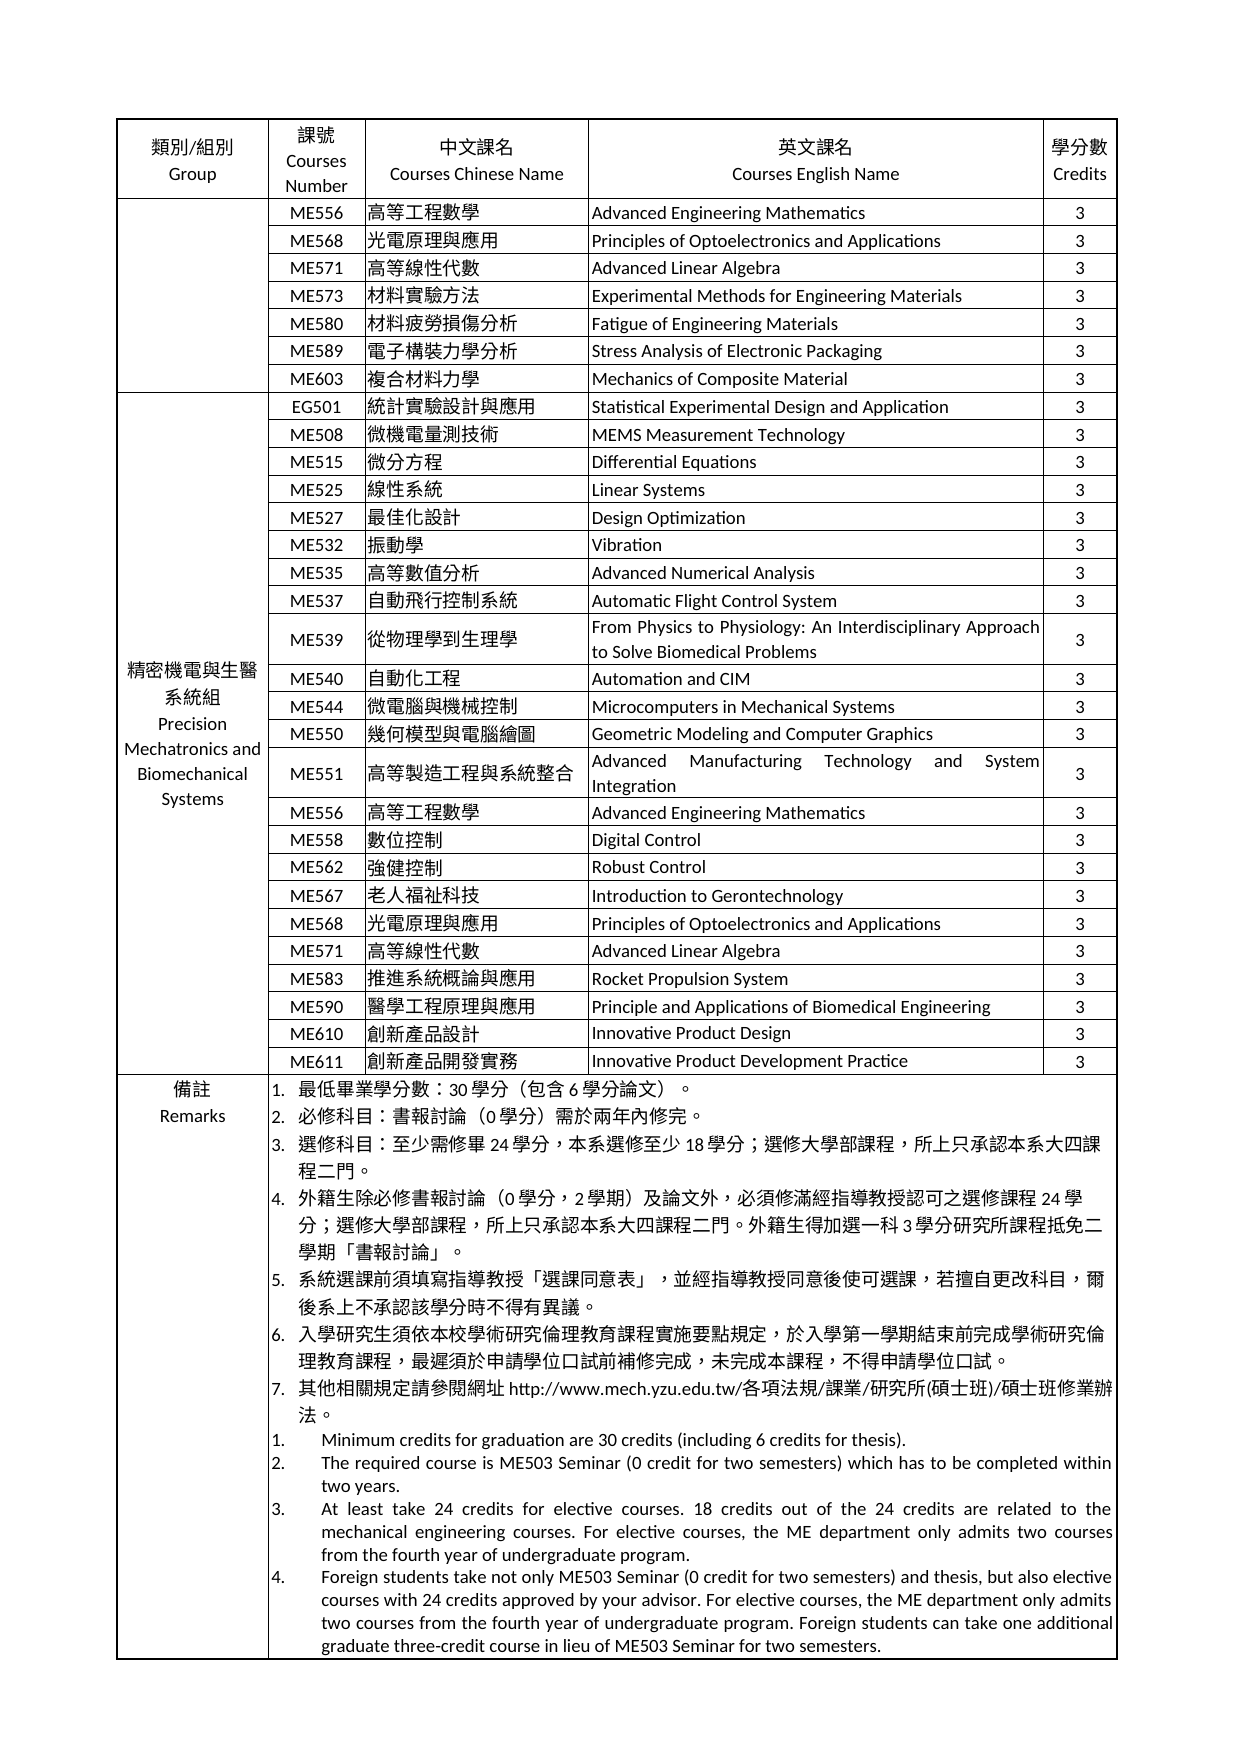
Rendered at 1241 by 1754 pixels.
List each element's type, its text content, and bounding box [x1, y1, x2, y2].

table_cell ME573 [269, 282, 365, 308]
table_cell 3 [1044, 448, 1116, 474]
table_cell EG501 [269, 393, 365, 419]
table_cell Vibration [589, 531, 1043, 558]
table_cell Advanced Linear Algebra [589, 937, 1043, 963]
table_cell 3 [1044, 965, 1116, 991]
table_cell ME583 [269, 965, 365, 991]
table_cell Stress Analysis of Electronic Packaging [589, 337, 1043, 364]
table_cell Experimental Methods for Engineering Materials [589, 282, 1043, 308]
table_cell Linear Systems [589, 476, 1043, 502]
table_cell 光電原理與應用 [366, 909, 588, 936]
table_cell 3 [1044, 254, 1116, 281]
table_cell Advanced Engineering Mathematics [589, 798, 1043, 825]
table_cell 3 [1044, 826, 1116, 853]
table_cell 3 [1044, 854, 1116, 880]
table_cell 3 [1044, 282, 1116, 308]
table_cell ME603 [269, 365, 365, 391]
table_cell Principle and Applications of Biomedical Engineering [589, 992, 1043, 1019]
table_cell Principles of Optoelectronics and Applications [589, 226, 1043, 253]
table_cell 3 [1044, 226, 1116, 253]
table_cell ME568 [269, 226, 365, 253]
table_cell 光電原理與應用 [366, 226, 588, 253]
table_cell Digital Control [589, 826, 1043, 853]
table_cell 振動學 [366, 531, 588, 558]
table_cell ME556 [269, 199, 365, 225]
table_cell ME527 [269, 503, 365, 530]
table_cell 3 [1044, 531, 1116, 558]
table_cell ME571 [269, 937, 365, 963]
table_cell Rocket Propulsion System [589, 965, 1043, 991]
table_cell Automatic Flight Control System [589, 586, 1043, 613]
table_cell ME525 [269, 476, 365, 502]
table_cell 微分方程 [366, 448, 588, 474]
table_cell 推進系統概論與應用 [366, 965, 588, 991]
table_cell 3 [1044, 559, 1116, 585]
table_cell Advanced Numerical Analysis [589, 559, 1043, 585]
table_cell ME515 [269, 448, 365, 474]
table_cell 高等線性代數 [366, 937, 588, 963]
table_cell ME537 [269, 586, 365, 613]
table_cell 微機電量測技術 [366, 420, 588, 447]
table_cell From Physics to Physiology: An Interdisciplinary Approach to Solve Biomedical Problems [589, 614, 1043, 663]
table_header 類別/組別 Group [118, 120, 268, 197]
table_cell ME571 [269, 254, 365, 281]
table_cell 電子構裝力學分析 [366, 337, 588, 364]
table_cell 3 [1044, 614, 1116, 663]
table_cell Advanced Manufacturing Technology and System Integration [589, 748, 1043, 797]
table_cell Innovative Product Design [589, 1020, 1043, 1047]
table_cell 自動化工程 [366, 665, 588, 691]
table_cell ME611 [269, 1048, 365, 1074]
table_cell 最低畢業學分數：30學分（包含6學分論文）。 必修科目：書報討論（0學分）需於兩年內修完。 選修科目：至少需修畢24學分，本系選修至少18學分；選修大學部課程，所上只承認本系大四課程二門。 外籍生除必修書報討論（0學分，2學期）及論文外，必須修滿經指導教授認可之選修課程24學分；選修大學部課程，所上只承認本系大四課程二門。外籍生得加選一科3學分研究所課程抵免二學期「書報討論」。 系統選課前須填寫指導教授「選課同意表」，並經指導教授同意後使可選課，若擅自更改科目，爾後系上不承認該學分時不得有異議。 入學研究生須依本校學術研究倫理教育課程實施要點規定，於入學第一學期結束前完成學術研究倫理教育課程，最遲須於申請學位口試前補修完成，未完成本課程，不得申請學位口試。 其他相關規定請參閱網址http://www.mech.yzu.edu.tw/各項法規/課業/研究所(碩士班)/碩士班修業辦法。 Minimum credits for graduation are 30 credits (including 6 credits for thesis). The required course is ME503 Seminar (0 credit for two semesters) which has to be completed within two years. At least take 24 credits for elective courses. 18 credits out of the 24 credits are related to the mechanical engineering courses. For elective courses, the ME department only admits two courses from the fourth year of undergraduate program. Foreign students take not only ME503 Seminar (0 credit for two semesters) and thesis, but also elective courses with 24 credits approved by your advisor. For elective courses, the ME department only admits two courses from the fourth year of undergraduate program. Foreign students can take one additional graduate three-credit course in lieu of ME503 Seminar for two semesters. All graduate students should fill out “Advisor Approval Courses Form” and be approved by the advisor before register any courses on the portal system. The form cannot be changed by yourself to avoid disputes. Based on the regulations of Yuan Ze University Academic Research Ethics Education Course Implementation Highlights, all graduate students should complete Academic Research Ethics Education Course by the end of first semester. The deadline for the course completion has to be the date before the application of thesis oral defense. "No Course and No Defense." Other rules refer to http://www.mech.yzu.edu.tw/menu/index/id/10141. [269, 1075, 1116, 1657]
table_cell 備註 Remarks [118, 1075, 268, 1657]
table_cell 創新產品設計 [366, 1020, 588, 1047]
table_cell 3 [1044, 586, 1116, 613]
table_cell 醫學工程原理與應用 [366, 992, 588, 1019]
table_cell 數位控制 [366, 826, 588, 853]
table_cell Introduction to Gerontechnology [589, 881, 1043, 908]
table_cell Robust Control [589, 854, 1043, 880]
table_cell ME580 [269, 309, 365, 336]
table_cell ME556 [269, 798, 365, 825]
table_cell 3 [1044, 798, 1116, 825]
table_cell 3 [1044, 881, 1116, 908]
table_cell 3 [1044, 503, 1116, 530]
table_cell 3 [1044, 309, 1116, 336]
table_cell 3 [1044, 665, 1116, 691]
table_cell 高等工程數學 [366, 199, 588, 225]
table_cell 微電腦與機械控制 [366, 692, 588, 719]
table_cell ME567 [269, 881, 365, 908]
table_cell 創新產品開發實務 [366, 1048, 588, 1074]
table_cell 3 [1044, 937, 1116, 963]
table_cell ME610 [269, 1020, 365, 1047]
table_cell 3 [1044, 748, 1116, 797]
table_cell ME589 [269, 337, 365, 364]
table_cell ME539 [269, 614, 365, 663]
table_cell ME590 [269, 992, 365, 1019]
table_cell MEMS Measurement Technology [589, 420, 1043, 447]
table_cell ME558 [269, 826, 365, 853]
table_cell Design Optimization [589, 503, 1043, 530]
table_cell 從物理學到生理學 [366, 614, 588, 663]
table_cell 材料疲勞損傷分析 [366, 309, 588, 336]
table_cell 3 [1044, 337, 1116, 364]
table_cell 統計實驗設計與應用 [366, 393, 588, 419]
table_cell 高等工程數學 [366, 798, 588, 825]
table_cell 強健控制 [366, 854, 588, 880]
table_cell 3 [1044, 692, 1116, 719]
table_cell ME540 [269, 665, 365, 691]
table_cell 材料實驗方法 [366, 282, 588, 308]
table_cell 幾何模型與電腦繪圖 [366, 720, 588, 747]
table_cell ME550 [269, 720, 365, 747]
table_cell Statistical Experimental Design and Application [589, 393, 1043, 419]
table_cell 最佳化設計 [366, 503, 588, 530]
table_cell 高等線性代數 [366, 254, 588, 281]
table_cell Microcomputers in Mechanical Systems [589, 692, 1043, 719]
table_cell 3 [1044, 720, 1116, 747]
table_cell Fatigue of Engineering Materials [589, 309, 1043, 336]
table_cell Advanced Engineering Mathematics [589, 199, 1043, 225]
table_cell ME535 [269, 559, 365, 585]
table_cell Mechanics of Composite Material [589, 365, 1043, 391]
table_cell 自動飛行控制系統 [366, 586, 588, 613]
table_cell ME562 [269, 854, 365, 880]
table_cell 3 [1044, 476, 1116, 502]
table_cell ME568 [269, 909, 365, 936]
table_cell Differential Equations [589, 448, 1043, 474]
table_cell Geometric Modeling and Computer Graphics [589, 720, 1043, 747]
table_cell 3 [1044, 420, 1116, 447]
table_cell 精密機電與生醫系統組 Precision Mechatronics and Biomechanical Systems [118, 393, 268, 1074]
table_cell 3 [1044, 393, 1116, 419]
table_cell 複合材料力學 [366, 365, 588, 391]
table_cell 3 [1044, 1048, 1116, 1074]
table_cell 線性系統 [366, 476, 588, 502]
table_header 英文課名 Courses English Name [589, 120, 1043, 197]
table_header 中文課名 Courses Chinese Name [366, 120, 588, 197]
table_cell 老人福祉科技 [366, 881, 588, 908]
table_cell Innovative Product Development Practice [589, 1048, 1043, 1074]
table_cell ME544 [269, 692, 365, 719]
table_cell 高等製造工程與系統整合 [366, 748, 588, 797]
table_cell Advanced Linear Algebra [589, 254, 1043, 281]
table_cell Principles of Optoelectronics and Applications [589, 909, 1043, 936]
table_cell ME532 [269, 531, 365, 558]
table_cell 3 [1044, 909, 1116, 936]
table_cell 3 [1044, 199, 1116, 225]
table_cell ME508 [269, 420, 365, 447]
table_header 學分數 Credits [1044, 120, 1116, 197]
table_cell 3 [1044, 1020, 1116, 1047]
table_cell 3 [1044, 992, 1116, 1019]
table_cell 3 [1044, 365, 1116, 391]
table_header 課號 Courses Number [269, 120, 365, 197]
table_cell ME551 [269, 748, 365, 797]
table_cell Automation and CIM [589, 665, 1043, 691]
table_cell 高等數值分析 [366, 559, 588, 585]
